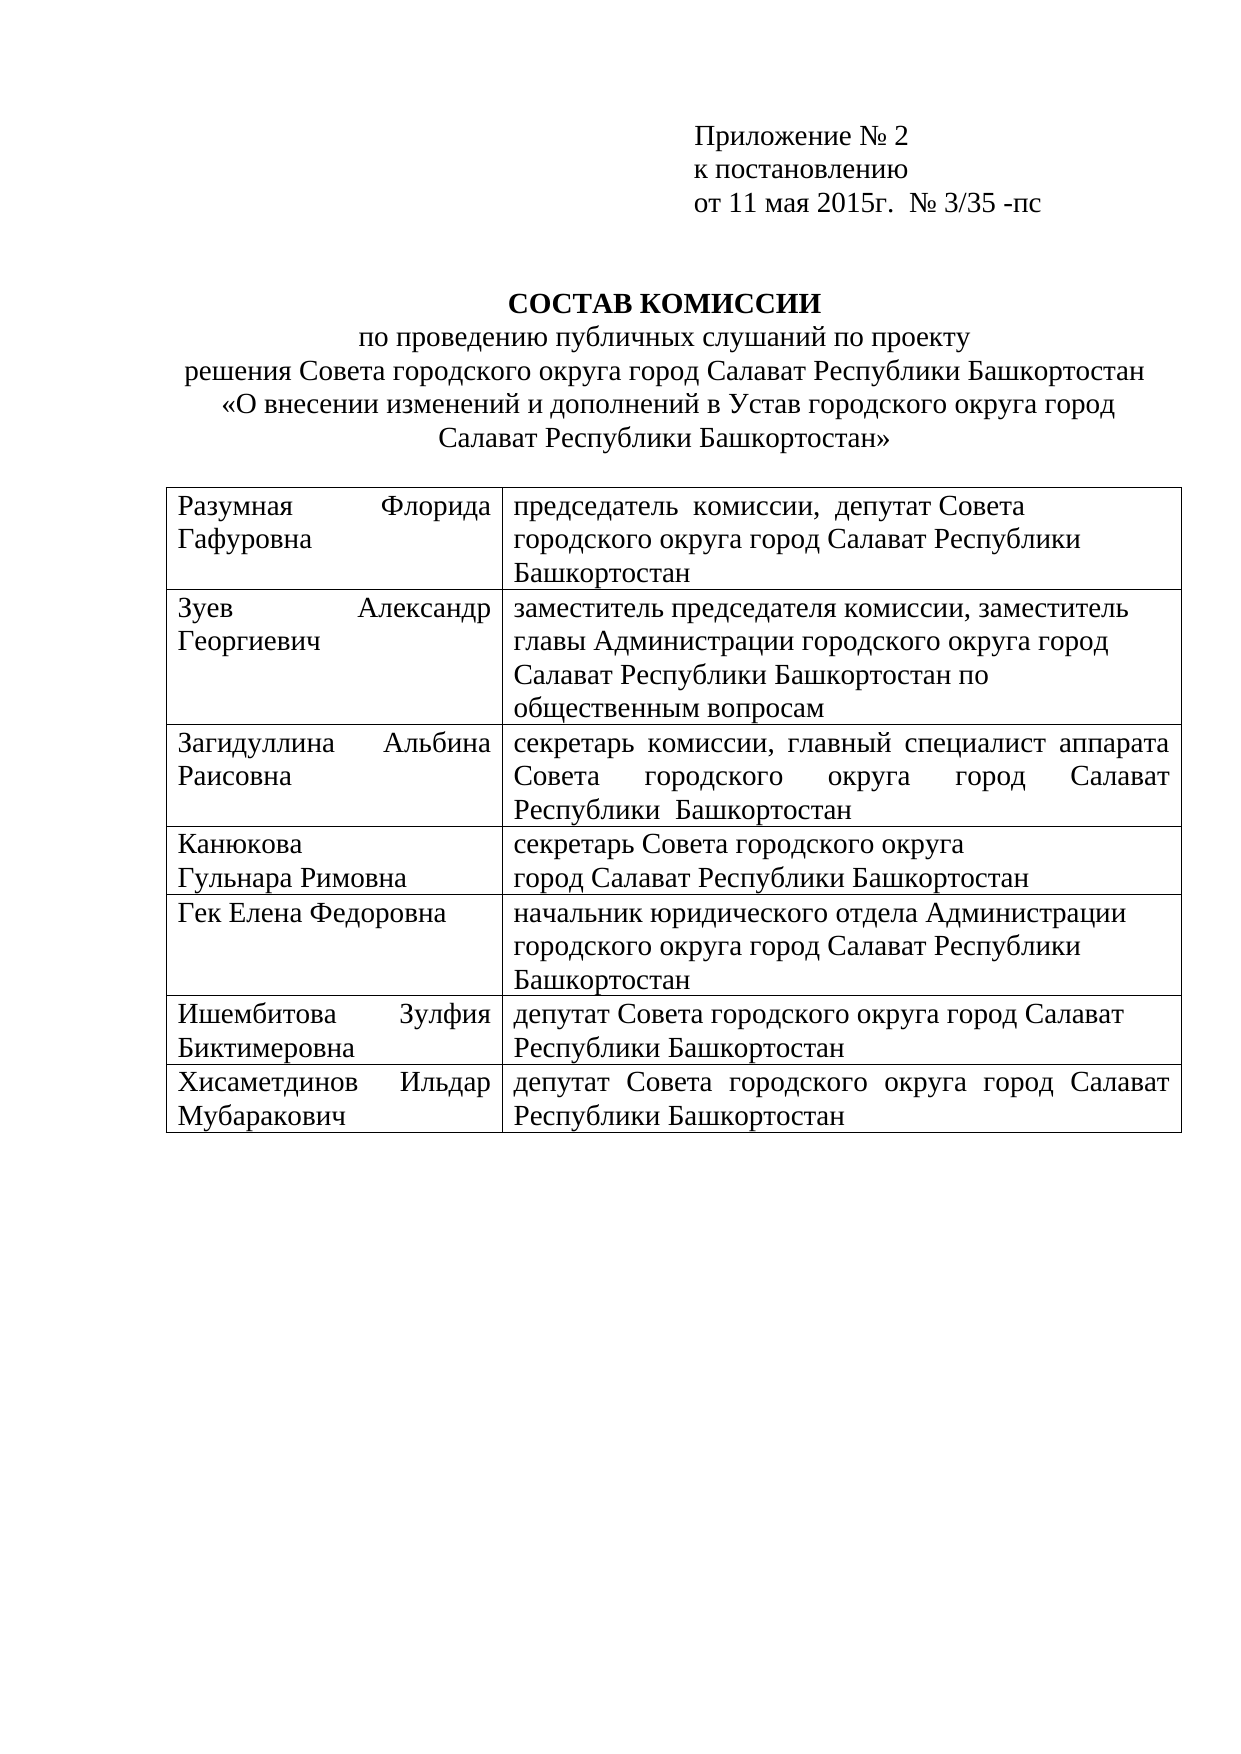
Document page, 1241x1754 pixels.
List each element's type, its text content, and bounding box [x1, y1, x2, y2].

table_cell начальник юридического отдела Администрации городского округа город Салават Республики Башкортостан [503, 895, 1181, 995]
title по проведению публичных слушаний по проекту [177, 319, 1152, 353]
table_cell Гек Елена Федоровна [167, 895, 502, 995]
table_cell депутат Совета городского округа город Салават Республики Башкортостан [503, 996, 1181, 1063]
title решения Совета городского округа город Салават Республики Башкортостан [177, 353, 1152, 386]
table_cell Канюкова Гульнара Римовна [167, 827, 502, 894]
text от 11 мая 2015г. № 3/35 -пс [693, 185, 1152, 219]
table_cell Загидуллина Альбина Раисовна [167, 725, 502, 826]
table_cell секретарь Совета городского округа город Салават Республики Башкортостан [503, 827, 1181, 894]
table_cell Ишембитова Зулфия Биктимеровна [167, 996, 502, 1063]
table_header председатель комиссии, депутат Совета городского округа город Салават Республики Башкортостан [503, 488, 1181, 589]
table_cell заместитель председателя комиссии, заместитель главы Администрации городского округа город Салават Республики Башкортостан по общественным вопросам [503, 590, 1181, 724]
text к постановлению [693, 152, 1152, 185]
title «О внесении изменений и дополнений в Устав городского округа город Салават Республики Башкортостан» [177, 386, 1152, 453]
table_cell секретарь комиссии, главный специалист аппарата Совета городского округа город Салават Республики Башкортостан [503, 725, 1181, 826]
title СОСТАВ КОМИССИИ [177, 286, 1152, 319]
text Приложение № 2 [177, 118, 1152, 152]
table_header Разумная Флорида Гафуровна [167, 488, 502, 589]
table_cell Хисаметдинов Ильдар Мубаракович [167, 1065, 502, 1132]
table_cell Зуев Александр Георгиевич [167, 590, 502, 724]
table_cell депутат Совета городского округа город Салават Республики Башкортостан [503, 1065, 1181, 1132]
